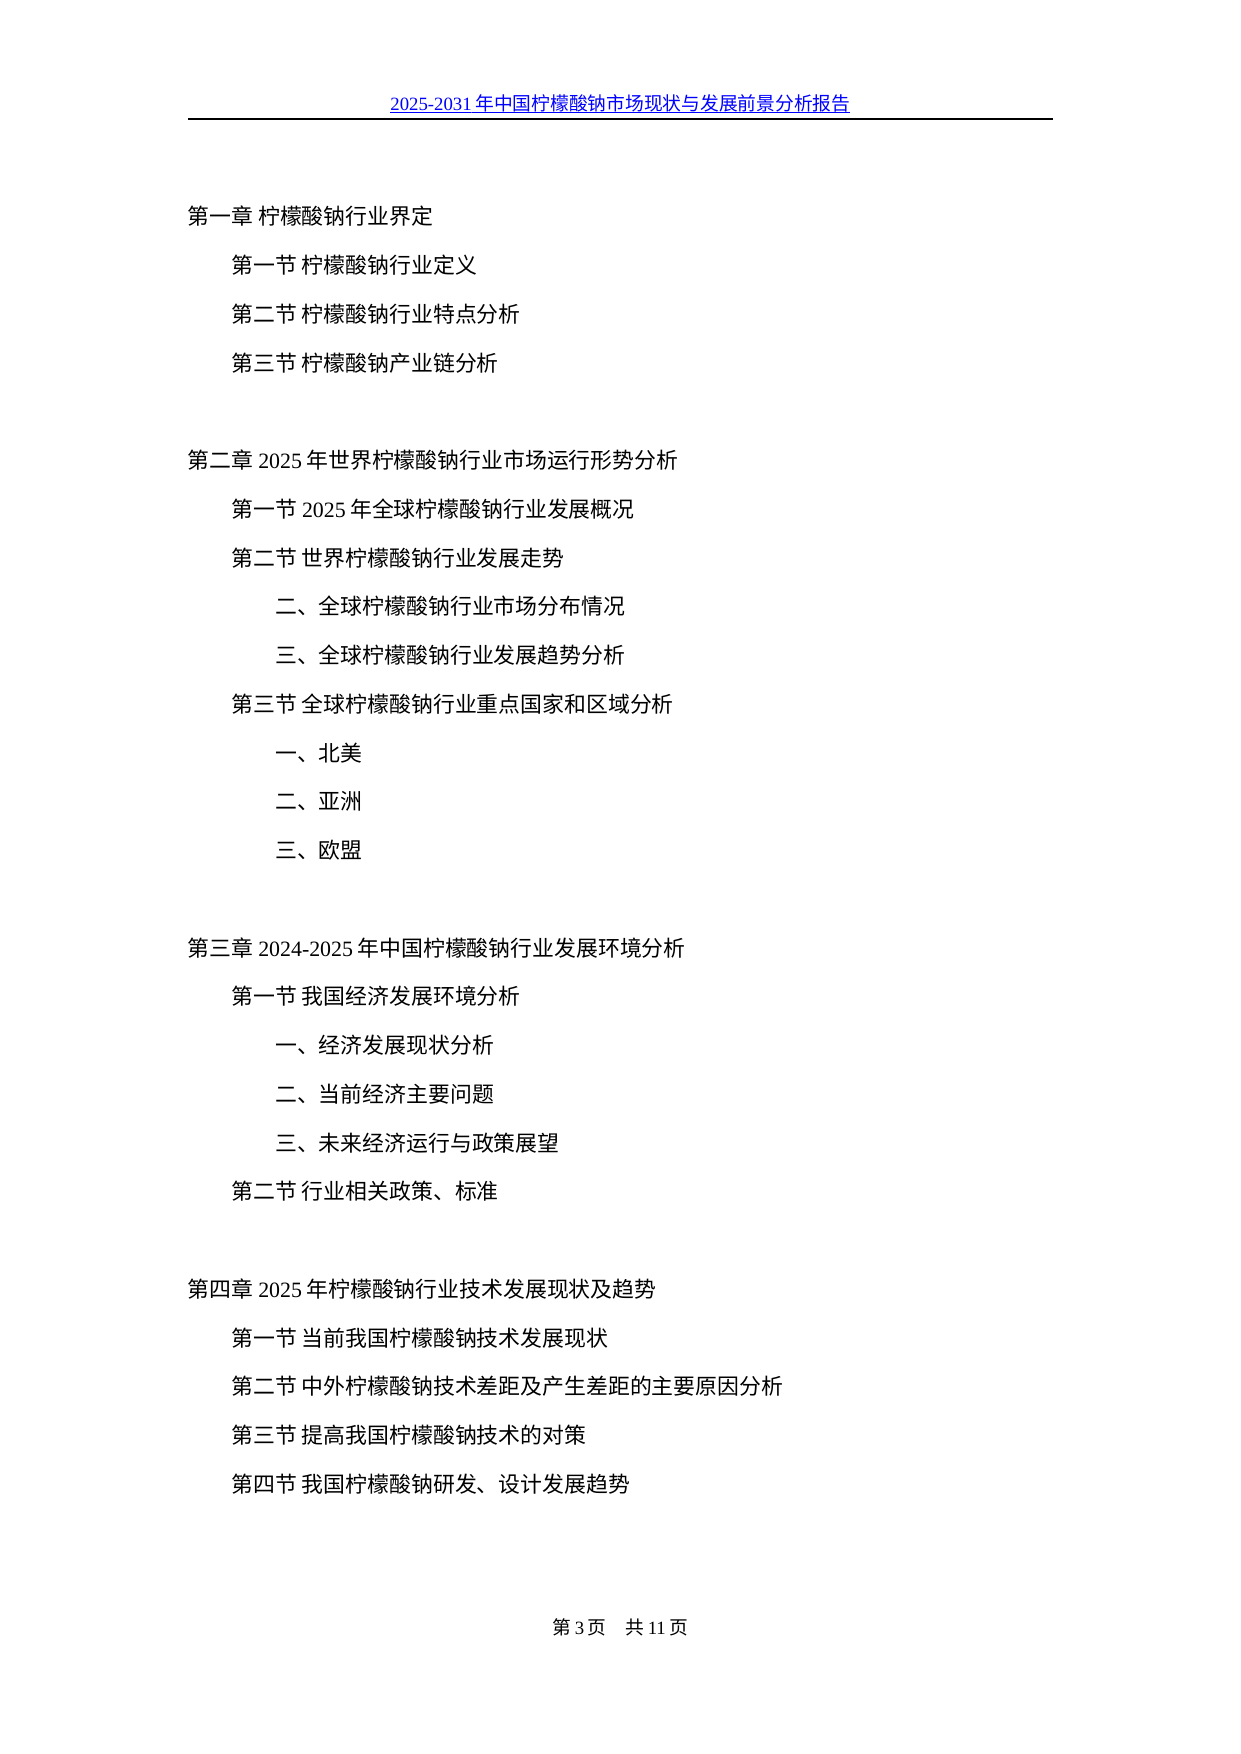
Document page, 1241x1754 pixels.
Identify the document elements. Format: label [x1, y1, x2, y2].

text [187, 150, 1053, 1499]
